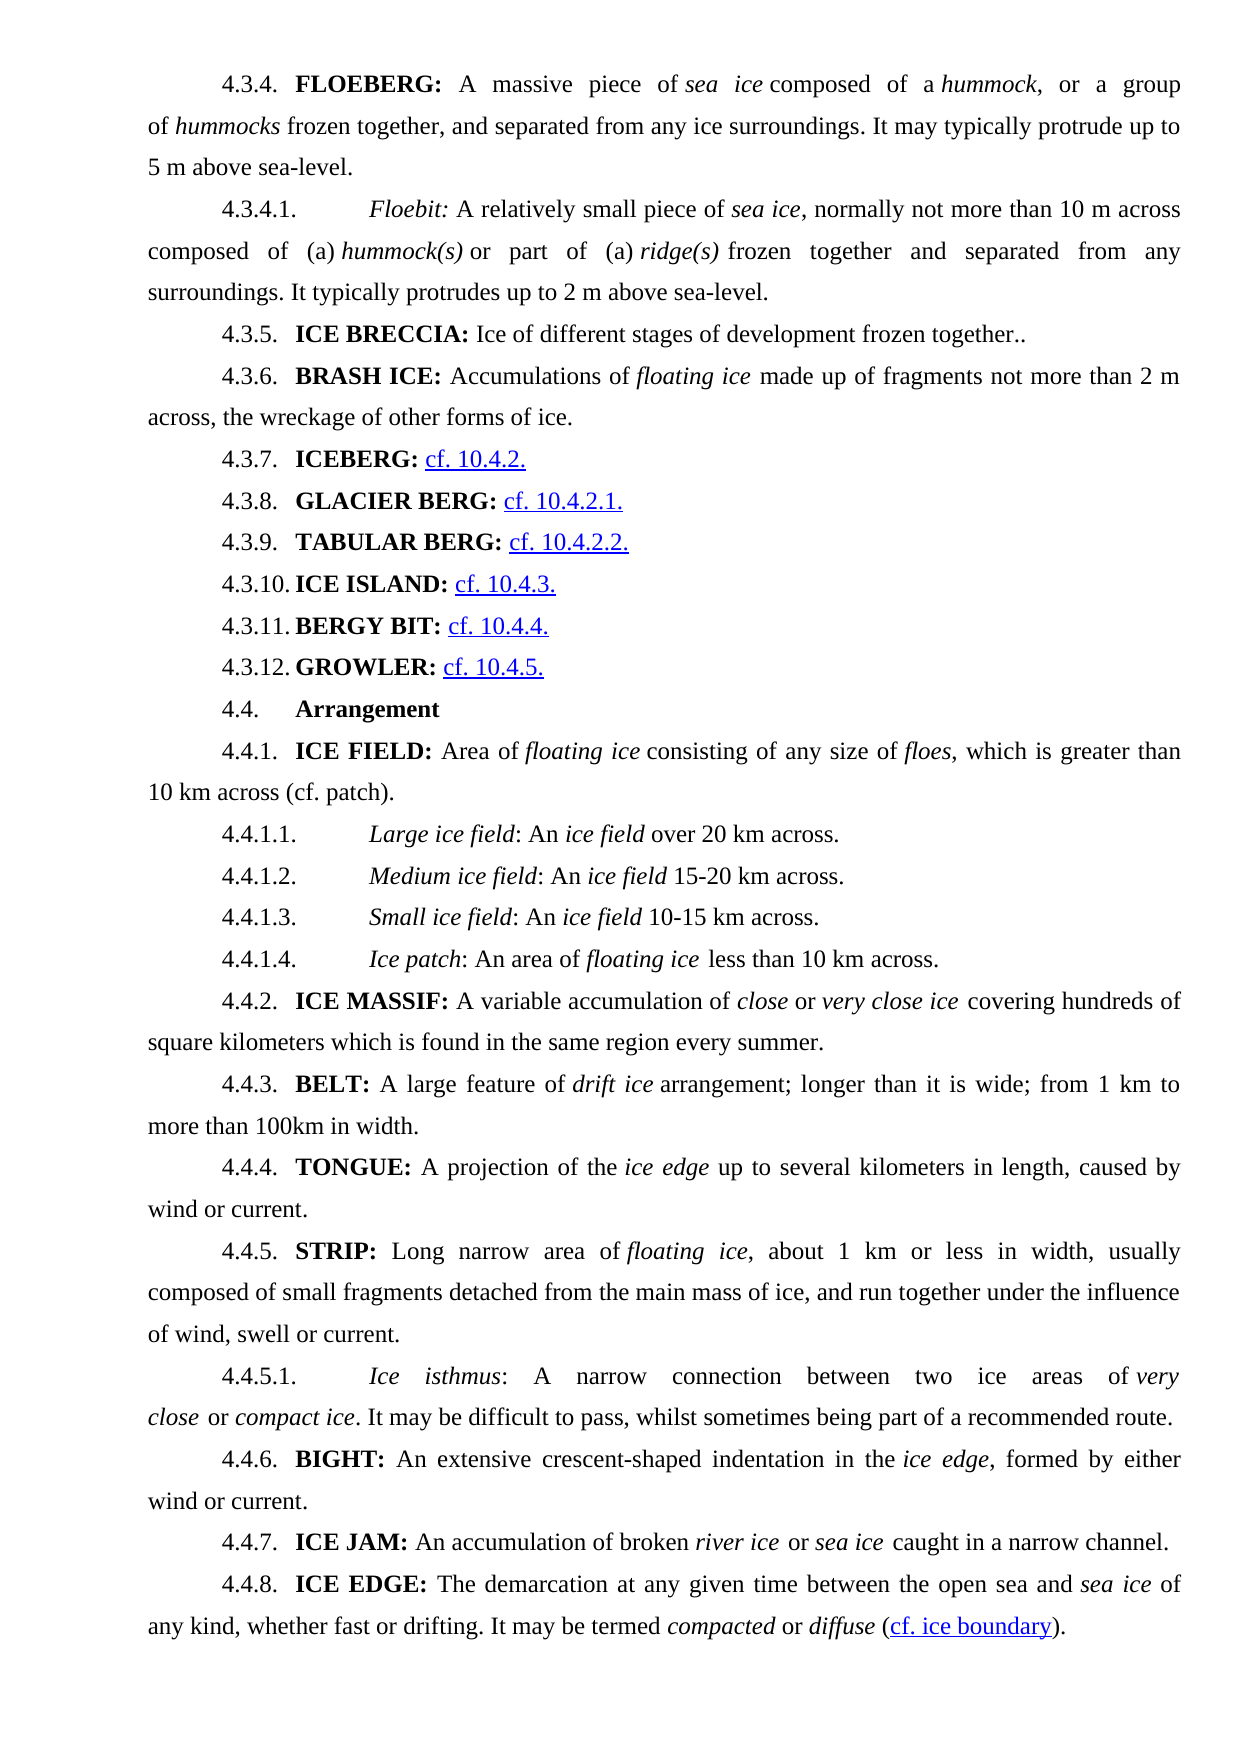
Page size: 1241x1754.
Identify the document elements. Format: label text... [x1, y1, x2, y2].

text 4.3.12. GROWLER: cf. 10.4.5. [148, 642, 1181, 684]
text 4.4.6. BIGHT: An extensive crescent-shaped indentation in the ice edge, formed by either wind or current. [148, 1434, 1181, 1517]
text 4.4.2. ICE MASSIF: A variable accumulation of close or very close ice covering hundreds of square kilometers which is found in the same region every summer. [148, 976, 1181, 1059]
text 4.4.3. BELT: A large feature of drift ice arrangement; longer than it is wide; from 1 km to more than 100km in width. [148, 1059, 1181, 1142]
text 4.4.7. ICE JAM: An accumulation of broken river ice or sea ice caught in a narrow channel. [148, 1517, 1181, 1559]
text 4.4.1.2. Medium ice field: An ice field 15-20 km across. [148, 851, 1181, 892]
text 4.4. Arrangement [148, 684, 1181, 726]
text 4.3.11. BERGY BIT: cf. 10.4.4. [148, 601, 1181, 642]
text 4.4.1.3. Small ice field: An ice field 10-15 km across. [148, 892, 1181, 934]
text 4.4.1. ICE FIELD: Area of floating ice consisting of any size of floes, which is greater than 10 km across (cf. patch). [148, 726, 1181, 809]
text 4.3.6. BRASH ICE: Accumulations of floating ice made up of fragments not more than 2 m across, the wreckage of other forms of ice. [148, 351, 1181, 434]
text 4.4.5. STRIP: Long narrow area of floating ice, about 1 km or less in width, usually composed of small fragments detached from the main mass of ice, and run together under the influence of wind, swell or current. [148, 1226, 1181, 1351]
text 4.3.4.1. Floebit: A relatively small piece of sea ice, normally not more than 10 m across composed of (a) hummock(s) or part of (a) ridge(s) frozen together and separated from any surroundings. It typically protrudes up to 2 m above sea-level. [148, 184, 1181, 309]
text 4.3.10. ICE ISLAND: cf. 10.4.3. [148, 559, 1181, 601]
text 4.4.4. TONGUE: A projection of the ice edge up to several kilometers in length, caused by wind or current. [148, 1142, 1181, 1226]
text 4.3.7. ICEBERG: cf. 10.4.2. [148, 434, 1181, 476]
text 4.3.9. TABULAR BERG: cf. 10.4.2.2. [148, 517, 1181, 559]
text 4.4.8. ICE EDGE: The demarcation at any given time between the open sea and sea ice of any kind, whether fast or drifting. It may be termed compacted or diffuse (cf. ice boundary). [148, 1559, 1181, 1642]
text 4.4.1.4. Ice patch: An area of floating ice less than 10 km across. [148, 934, 1181, 976]
text 4.4.5.1. Ice isthmus: A narrow connection between two ice areas of very close or compact ice. It may be difficult to pass, whilst sometimes being part of a recommended route. [148, 1351, 1181, 1434]
text 4.4.1.1. Large ice field: An ice field over 20 km across. [148, 809, 1181, 851]
text 4.3.5. ICE BRECCIA: Ice of different stages of development frozen together.. [148, 309, 1181, 351]
text 4.3.4. FLOEBERG: A massive piece of sea ice composed of a hummock, or a group of hummocks frozen together, and separated from any ice surroundings. It may typically protrude up to 5 m above sea-level. [148, 59, 1181, 184]
text 4.3.8. GLACIER BERG: cf. 10.4.2.1. [148, 476, 1181, 517]
